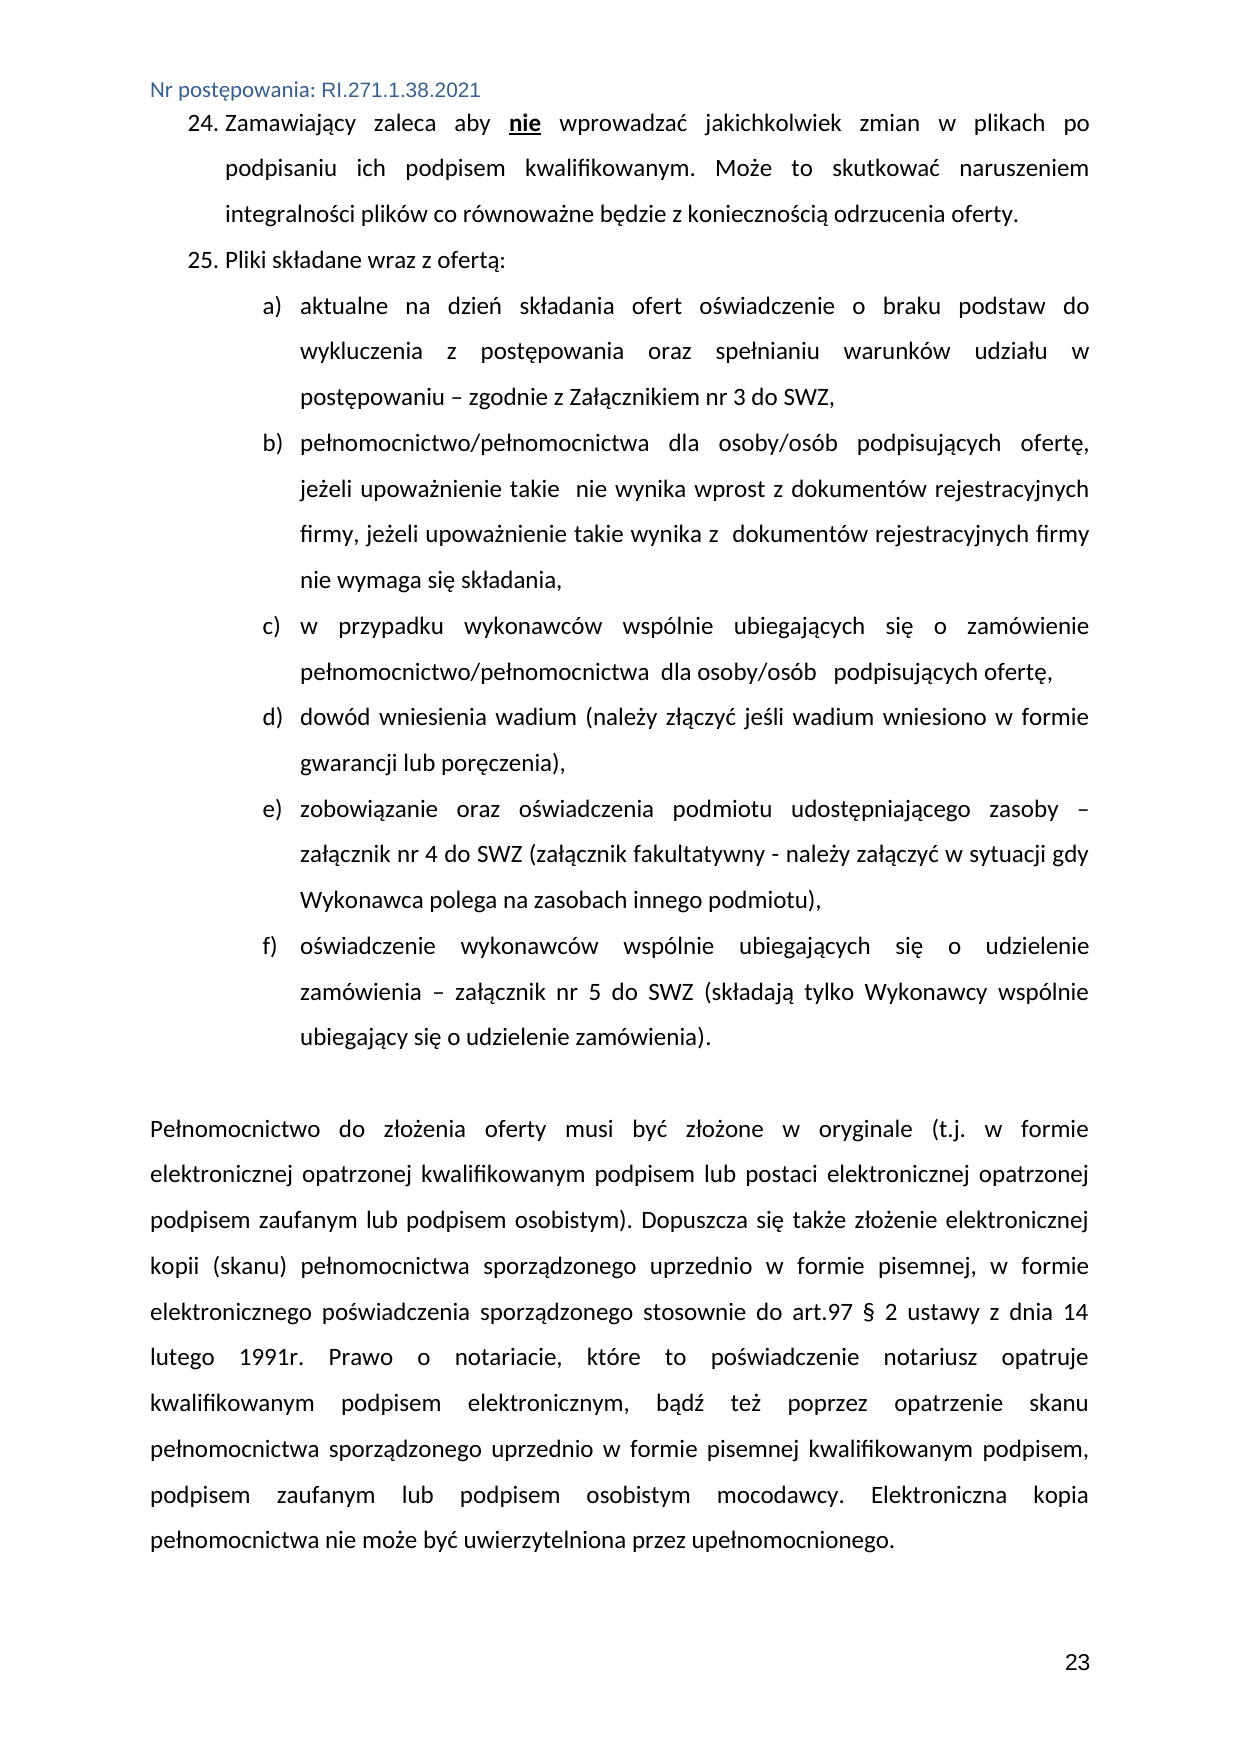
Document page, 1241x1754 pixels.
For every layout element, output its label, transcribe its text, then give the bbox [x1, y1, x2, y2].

list pełnomocnictwo/pełnomocnictwa dla osoby/osób podpisujących ofertę, jeżeli upoważnienie takie nie wynika wprost z dokumentów rejestracyjnych firmy, jeżeli upoważnienie takie wynika z dokumentów rejestracyjnych firmy nie wymaga się składania, [262, 427, 1090, 595]
list zobowiązanie oraz oświadczenia podmiotu udostępniającego zasoby – załącznik nr 4 do SWZ (załącznik fakultatywny - należy załączyć w sytuacji gdy Wykonawca polega na zasobach innego podmiotu), [262, 793, 1090, 915]
list w przypadku wykonawców wspólnie ubiegających się o zamówienie pełnomocnictwo/pełnomocnictwa dla osoby/osób podpisujących ofertę, [262, 610, 1090, 686]
list Zamawiający zaleca aby nie wprowadzać jakichkolwiek zmian w plikach po podpisaniu ich podpisem kwalifikowanym. Może to skutkować naruszeniem integralności plików co równoważne będzie z koniecznością odrzucenia oferty. [187, 107, 1090, 229]
list oświadczenie wykonawców wspólnie ubiegających się o udzielenie zamówienia – załącznik nr 5 do SWZ (składają tylko Wykonawcy wspólnie ubiegający się o udzielenie zamówienia). [262, 930, 1090, 1052]
list Pliki składane wraz z ofertą: [187, 244, 1090, 274]
text Pełnomocnictwo do złożenia oferty musi być złożone w oryginale (t.j. w formie elektronicznej opatrzonej kwalifikowanym podpisem lub postaci elektronicznej opatrzonej podpisem zaufanym lub podpisem osobistym). Dopuszcza się także złożenie elektronicznej kopii (skanu) pełnomocnictwa sporządzonego uprzednio w formie pisemnej, w formie elektronicznego poświadczenia sporządzonego stosownie do art.97 § 2 ustawy z dnia 14 lutego 1991r. Prawo o notariacie, które to poświadczenie notariusz opatruje kwalifikowanym podpisem elektronicznym, bądź też poprzez opatrzenie skanu pełnomocnictwa sporządzonego uprzednio w formie pisemnej kwalifikowanym podpisem, podpisem zaufanym lub podpisem osobistym mocodawcy. Elektroniczna kopia pełnomocnictwa nie może być uwierzytelniona przez upełnomocnionego. [150, 1113, 1090, 1555]
list dowód wniesienia wadium (należy złączyć jeśli wadium wniesiono w formie gwarancji lub poręczenia), [262, 701, 1090, 778]
list aktualne na dzień składania ofert oświadczenie o braku podstaw do wykluczenia z postępowania oraz spełnianiu warunków udziału w postępowaniu – zgodnie z Załącznikiem nr 3 do SWZ, [262, 290, 1090, 412]
